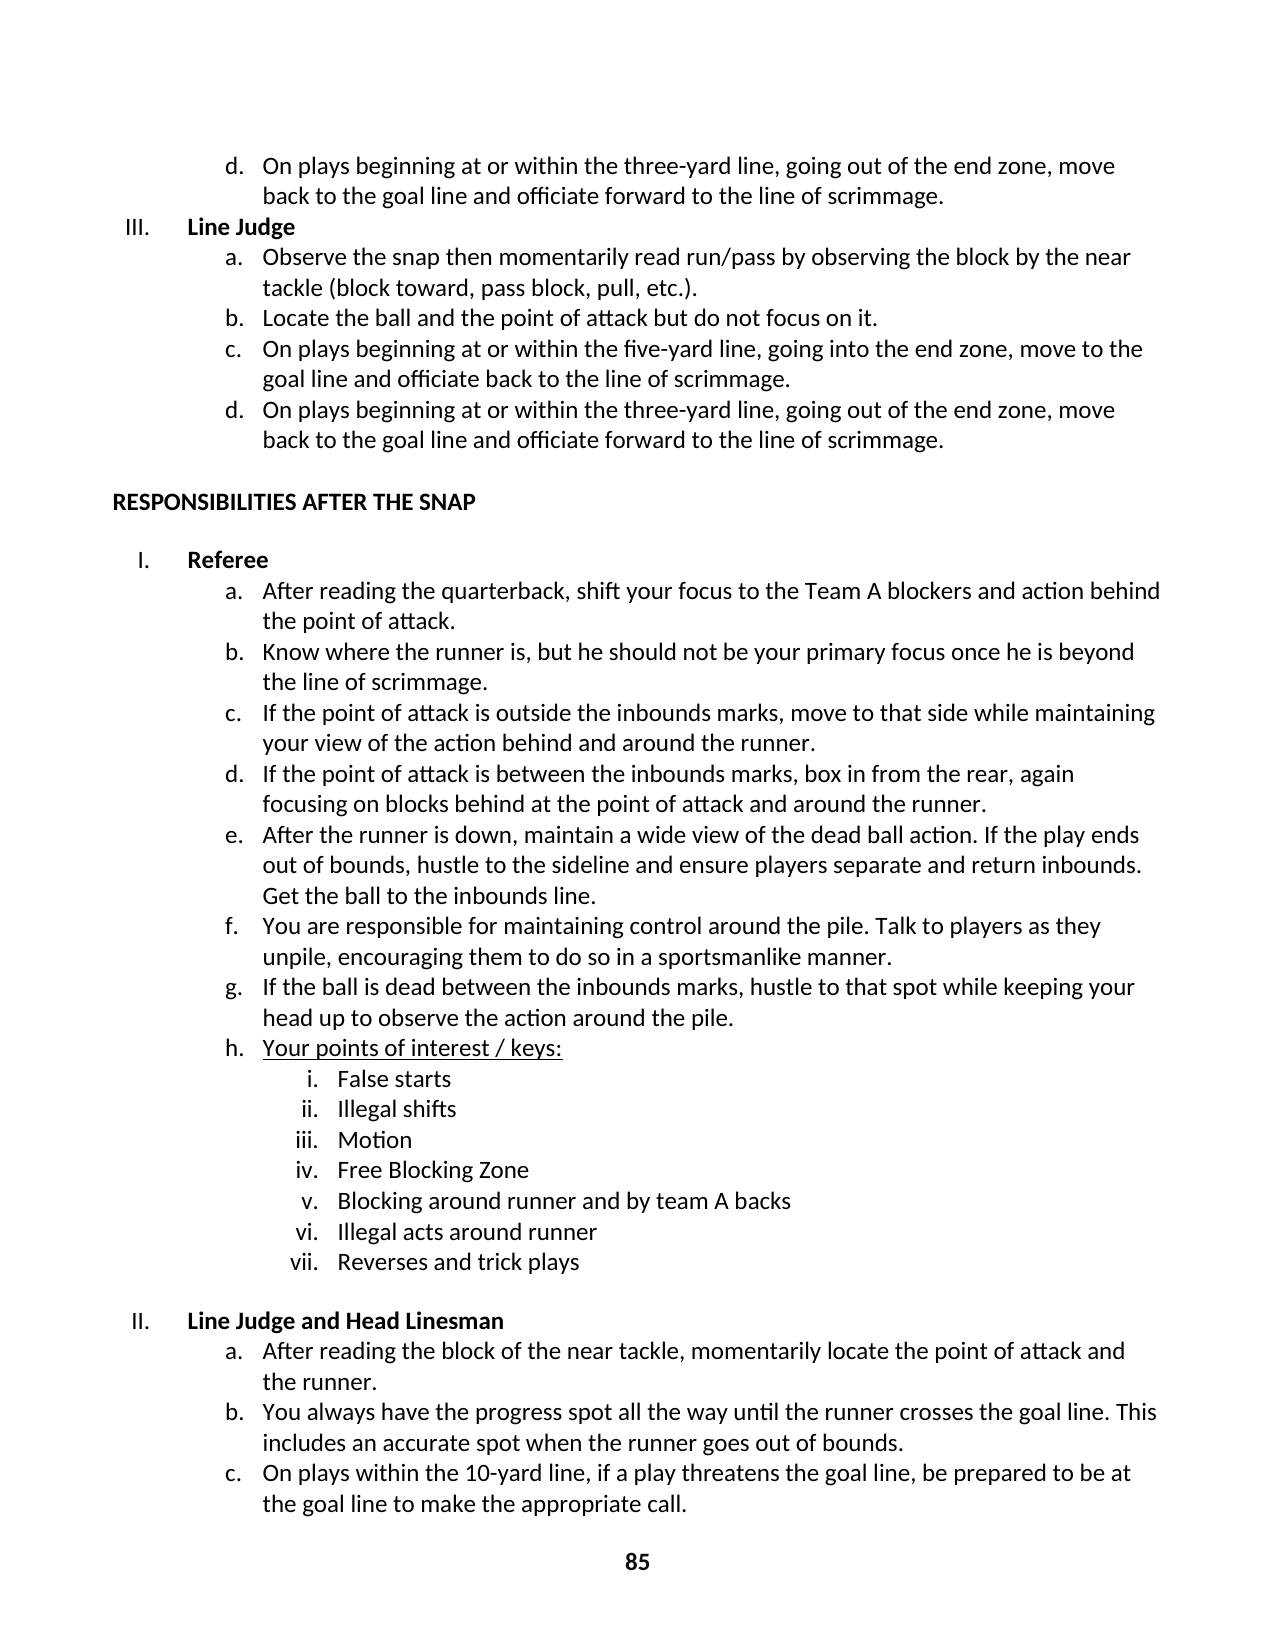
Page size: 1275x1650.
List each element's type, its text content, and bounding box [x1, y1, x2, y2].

list Motion [319, 1124, 1162, 1155]
list After reading the quarterback, shift your focus to the Team A blockers and action behind the point of attack. [225, 575, 1162, 636]
list If the point of attack is between the inbounds marks, box in from the rear, again focusing on blocks behind at the point of attack and around the runner. [225, 758, 1162, 819]
list On plays beginning at or within the three-yard line, going out of the end zone, move back to the goal line and officiate forward to the line of scrimmage. [225, 150, 1162, 211]
list Know where the runner is, but he should not be your primary focus once he is beyond the line of scrimmage. [225, 636, 1162, 697]
list On plays within the 10-yard line, if a play threatens the goal line, be prepared to be at the goal line to make the appropriate call. [225, 1457, 1162, 1518]
list You always have the progress spot all the way until the runner crosses the goal line. This includes an accurate spot when the runner goes out of bounds. [225, 1396, 1162, 1457]
list Line Judge [150, 211, 1162, 242]
list Your points of interest / keys: [225, 1033, 1162, 1063]
list Illegal acts around runner [319, 1216, 1162, 1246]
list On plays beginning at or within the five-yard line, going into the end zone, move to the goal line and officiate back to the line of scrimmage. [225, 333, 1162, 394]
list Reverses and trick plays [319, 1246, 1162, 1277]
list Blocking around runner and by team A backs [319, 1185, 1162, 1216]
text RESPONSIBILITIES AFTER THE SNAP [112, 486, 1162, 516]
list You are responsible for maintaining control around the pile. Talk to players as they unpile, encouraging them to do so in a sportsmanlike manner. [225, 911, 1162, 972]
list Free Blocking Zone [319, 1155, 1162, 1185]
list Line Judge and Head Linesman [150, 1305, 1162, 1335]
list Observe the snap then momentarily read run/pass by observing the block by the near tackle (block toward, pass block, pull, etc.). [225, 242, 1162, 303]
list Referee [150, 544, 1162, 575]
list Locate the ball and the point of attack but do not focus on it. [225, 303, 1162, 333]
list After the runner is down, maintain a wide view of the dead ball action. If the play ends out of bounds, hustle to the sideline and ensure players separate and return inbounds. Get the ball to the inbounds line. [225, 819, 1162, 911]
list On plays beginning at or within the three-yard line, going out of the end zone, move back to the goal line and officiate forward to the line of scrimmage. [225, 394, 1162, 455]
list If the ball is dead between the inbounds marks, hustle to that spot while keeping your head up to observe the action around the pile. [225, 972, 1162, 1033]
list False starts [319, 1063, 1162, 1094]
list After reading the block of the near tackle, momentarily locate the point of attack and the runner. [225, 1335, 1162, 1396]
list Illegal shifts [319, 1094, 1162, 1124]
list If the point of attack is outside the inbounds marks, move to that side while maintaining your view of the action behind and around the runner. [225, 697, 1162, 758]
